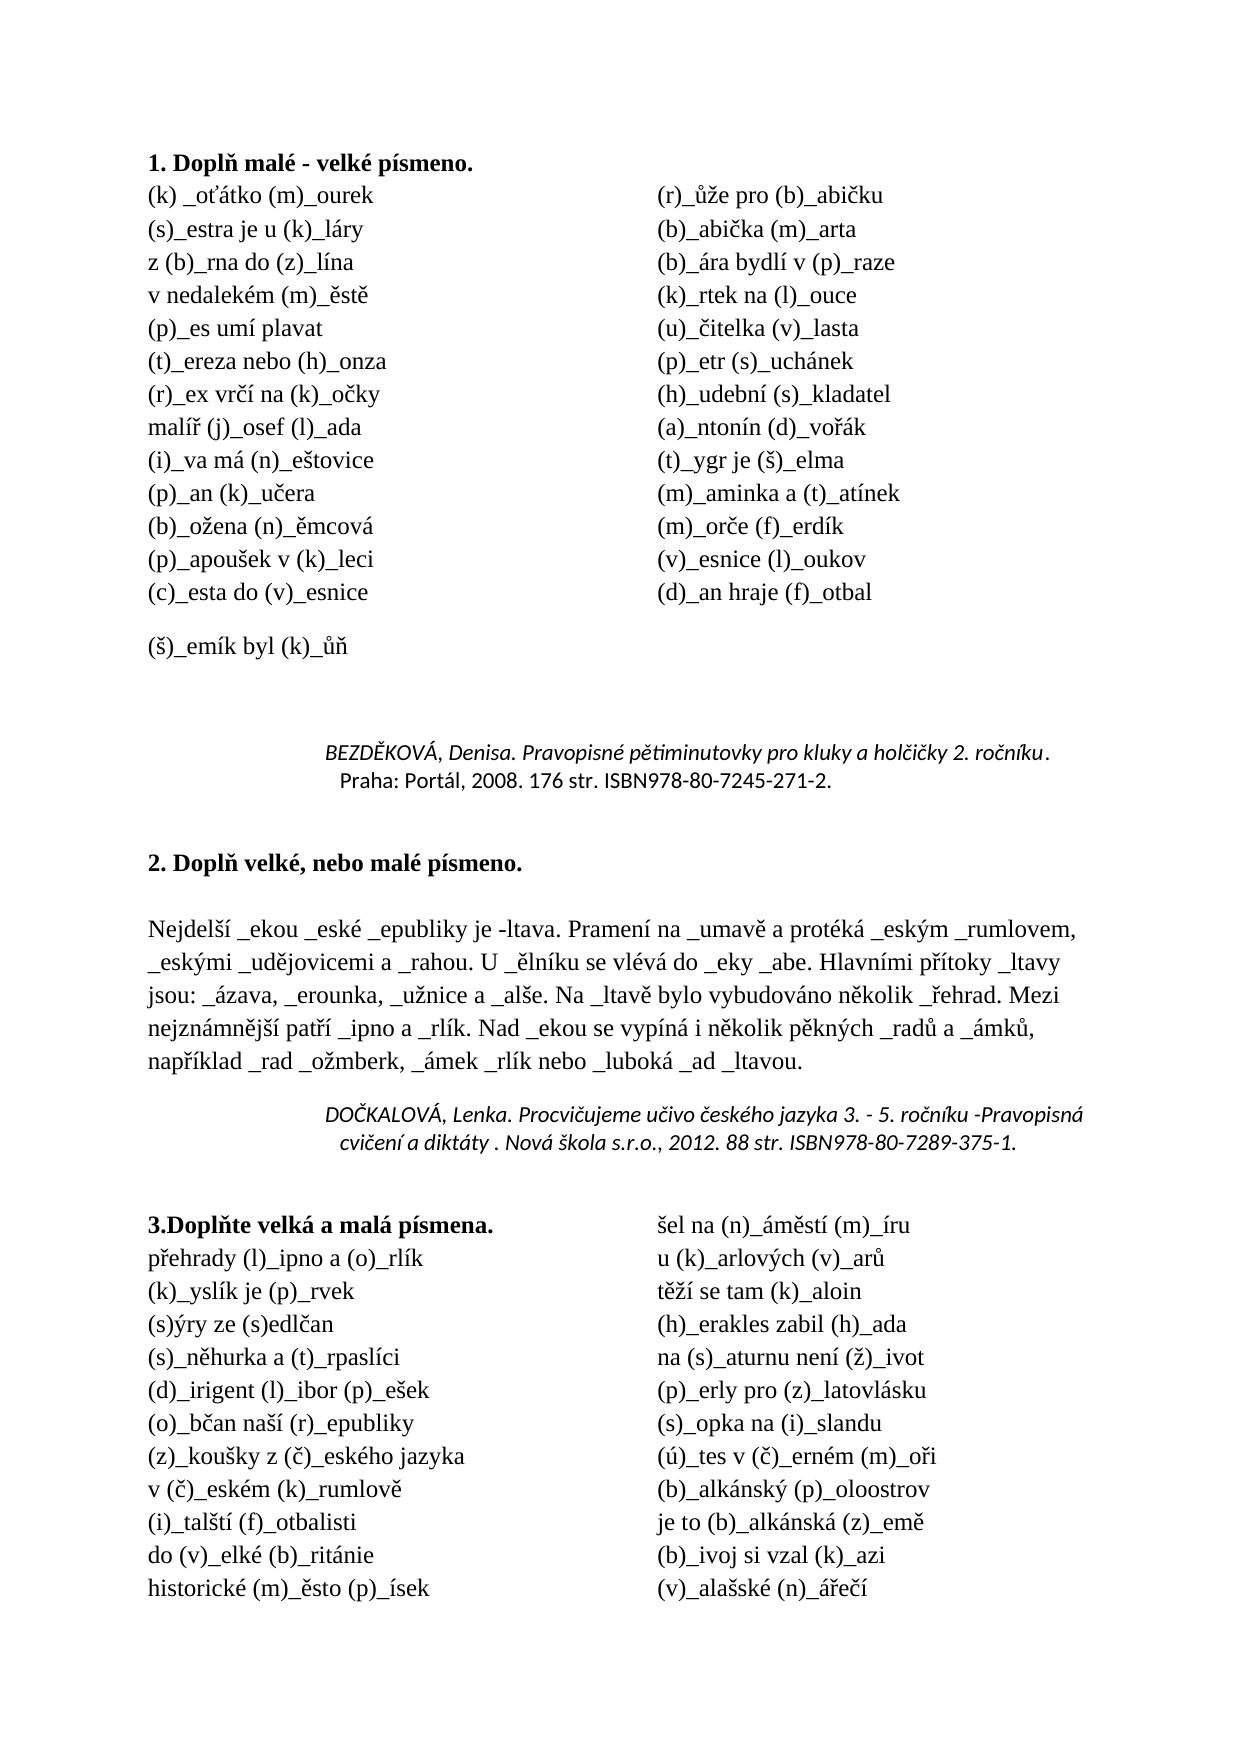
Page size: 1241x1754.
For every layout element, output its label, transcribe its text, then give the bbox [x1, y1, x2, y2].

text DOČKALOVÁ, Lenka. Procvičujeme učivo českého jazyka 3. - 5. ročníku -Pravopisná cvičení a diktáty . Nová škola s.r.o., 2012. 88 str. ISBN978-80-7289-375-1. [325, 1100, 1093, 1156]
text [657, 1210, 1093, 1602]
text 1. Doplň malé - velké písmeno. (k) _oťátko (m)_ourek (s)_estra je u (k)_láry z (b)_rna do (z)_lína v nedalekém (m)_ěstě (p)_es umí plavat (t)_ereza nebo (h)_onza (r)_ex vrčí na (k)_očky malíř (j)_osef (l)_ada (i)_va má (n)_eštovice (p)_an (k)_učera (b)_ožena (n)_ěmcová (p)_apoušek v (k)_leci (c)_esta do (v)_esnice (r)_ůže pro (b)_abičku (b)_abička (m)_arta (b)_ára bydlí v (p)_raze (k)_rtek na (l)_ouce (u)_čitelka (v)_lasta (p)_etr (s)_uchánek (h)_udební (s)_kladatel (a)_ntonín (d)_vořák (t)_ygr je (š)_elma (m)_aminka a (t)_atínek (m)_orče (f)_erdík (v)_esnice (l)_oukov (d)_an hraje (f)_otbal [148, 148, 583, 606]
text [148, 1210, 583, 1602]
text BEZDĚKOVÁ, Denisa. Pravopisné pětiminutovky pro kluky a holčičky 2. ročníku. Praha: Portál, 2008. 176 str. ISBN978-80-7245-271-2. [325, 738, 1093, 794]
text (š)_emík byl (k)_ůň [148, 631, 583, 659]
text 2. Doplň velké, nebo malé písmeno. Nejdelší _ekou _eské _epubliky je -ltava. Pramení na _umavě a protéká _eským _rumlovem, _eskými _udějovicemi a _rahou. U _ělníku se vlévá do _eky _abe. Hlavními přítoky _ltavy jsou: _ázava, _erounka, _užnice a _alše. Na _ltavě bylo vybudováno několik _řehrad. Mezi nejznámnější patří _ipno a _rlík. Nad _ekou se vypíná i několik pěkných _radů a _ámků, například _rad _ožmberk, _ámek _rlík nebo _luboká _ad _ltavou. [148, 848, 1093, 1075]
text 1. Doplň malé - velké písmeno. (k) _oťátko (m)_ourek (s)_estra je u (k)_láry z (b)_rna do (z)_lína v nedalekém (m)_ěstě (p)_es umí plavat (t)_ereza nebo (h)_onza (r)_ex vrčí na (k)_očky malíř (j)_osef (l)_ada (i)_va má (n)_eštovice (p)_an (k)_učera (b)_ožena (n)_ěmcová (p)_apoušek v (k)_leci (c)_esta do (v)_esnice (r)_ůže pro (b)_abičku (b)_abička (m)_arta (b)_ára bydlí v (p)_raze (k)_rtek na (l)_ouce (u)_čitelka (v)_lasta (p)_etr (s)_uchánek (h)_udební (s)_kladatel (a)_ntonín (d)_vořák (t)_ygr je (š)_elma (m)_aminka a (t)_atínek (m)_orče (f)_erdík (v)_esnice (l)_oukov (d)_an hraje (f)_otbal [657, 148, 1093, 606]
